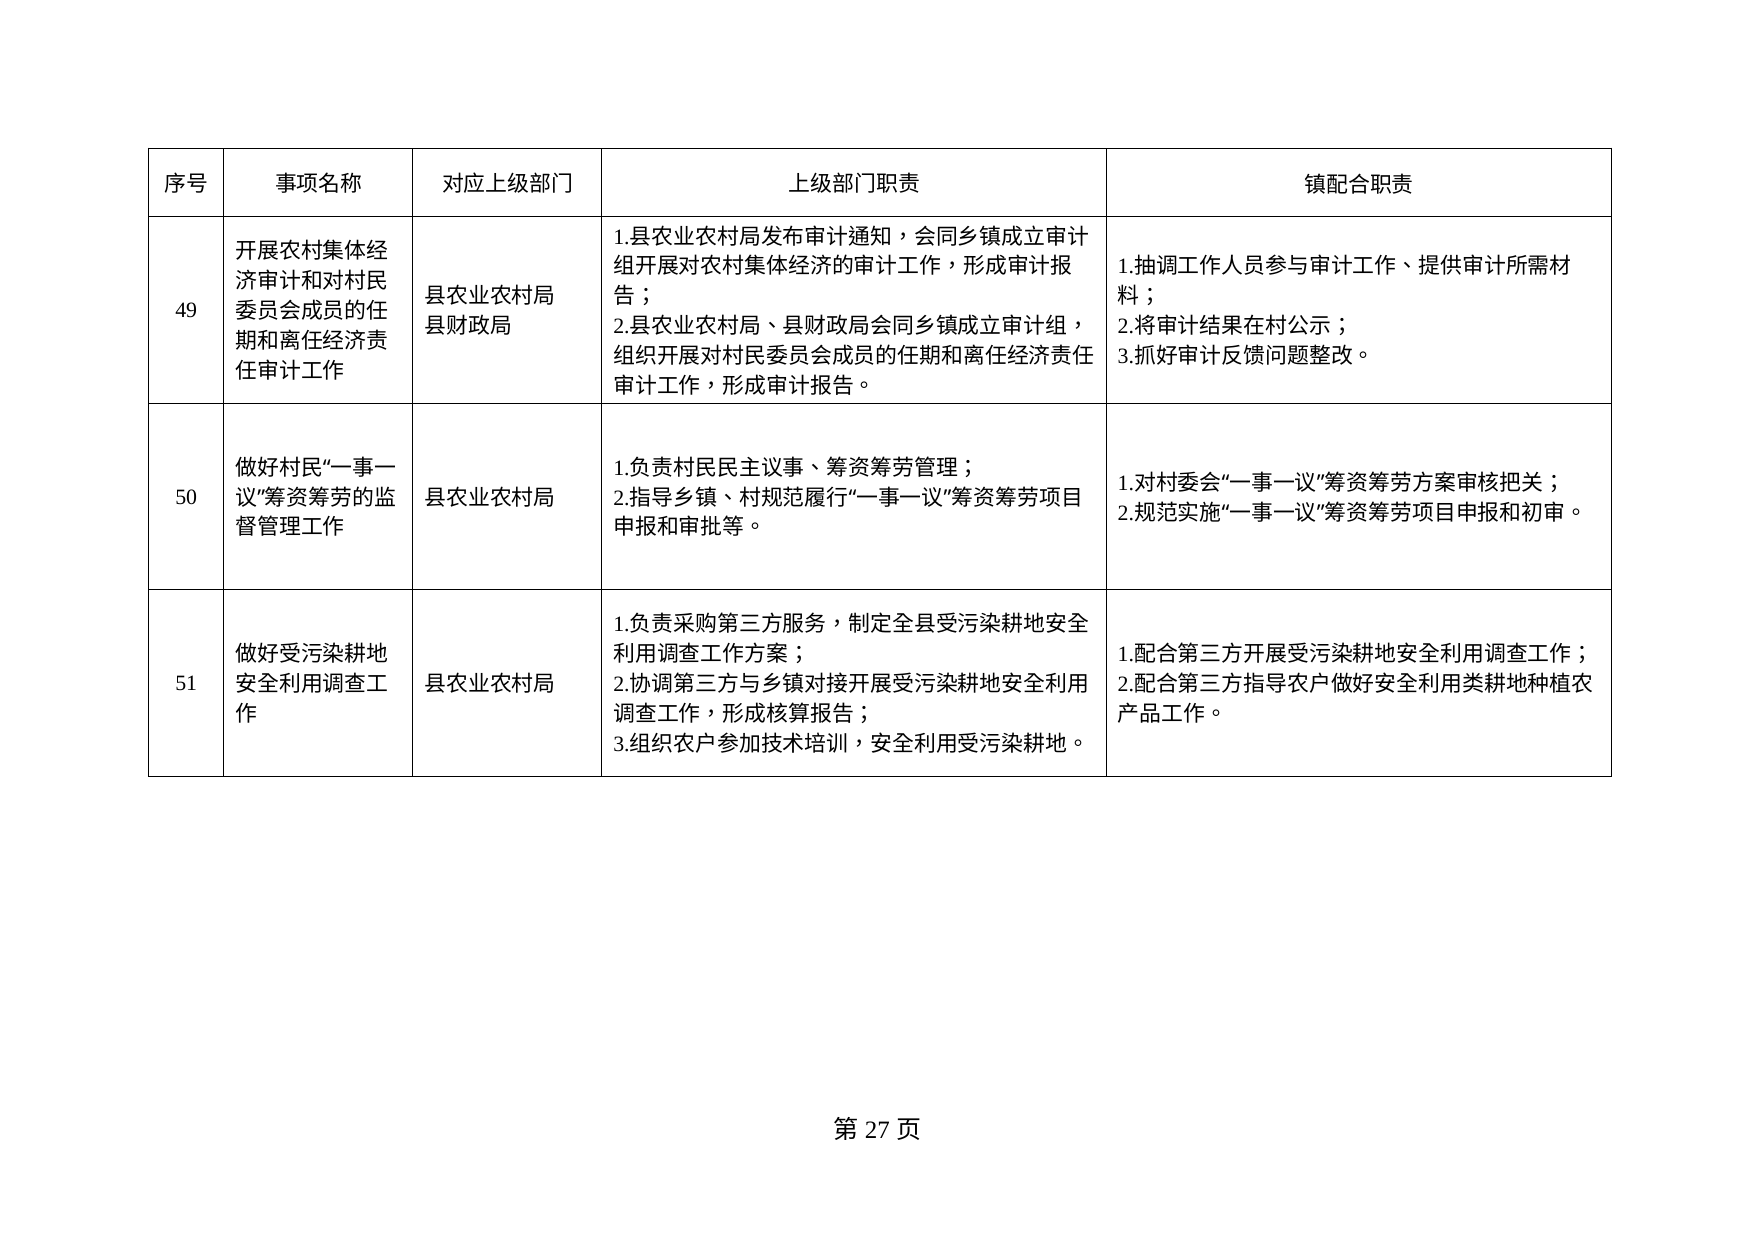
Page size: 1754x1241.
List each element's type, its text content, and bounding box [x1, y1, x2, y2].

table_cell 县农业农村局 县财政局 [413, 217, 601, 403]
table_cell 51 [149, 590, 223, 776]
table_cell 1.县农业农村局发布审计通知，会同乡镇成立审计组开展对农村集体经济的审计工作，形成审计报告； 2.县农业农村局、县财政局会同乡镇成立审计组，组织开展对村民委员会成员的任期和离任经济责任审计工作，形成审计报告。 [602, 217, 1106, 403]
table_header 镇配合职责 [1107, 149, 1611, 216]
table_cell 1.配合第三方开展受污染耕地安全利用调查工作； 2.配合第三方指导农户做好安全利用类耕地种植农产品工作。 [1107, 590, 1611, 776]
table_header 事项名称 [224, 149, 412, 216]
table_cell 50 [149, 404, 223, 589]
table_cell 1.负责村民民主议事、筹资筹劳管理； 2.指导乡镇、村规范履行“一事一议”筹资筹劳项目申报和审批等。 [602, 404, 1106, 589]
table_cell 1.负责采购第三方服务，制定全县受污染耕地安全利用调查工作方案； 2.协调第三方与乡镇对接开展受污染耕地安全利用调查工作，形成核算报告； 3.组织农户参加技术培训，安全利用受污染耕地。 [602, 590, 1106, 776]
table_cell 县农业农村局 [413, 590, 601, 776]
table_cell 做好受污染耕地安全利用调查工作 [224, 590, 412, 776]
table_header 对应上级部门 [413, 149, 601, 216]
table_header 序号 [149, 149, 223, 216]
table_cell 做好村民“一事一议”筹资筹劳的监督管理工作 [224, 404, 412, 589]
table_cell 开展农村集体经济审计和对村民委员会成员的任期和离任经济责任审计工作 [224, 217, 412, 403]
table_cell 1.对村委会“一事一议”筹资筹劳方案审核把关； 2.规范实施“一事一议”筹资筹劳项目申报和初审。 [1107, 404, 1611, 589]
table_cell 1.抽调工作人员参与审计工作、提供审计所需材料； 2.将审计结果在村公示； 3.抓好审计反馈问题整改。 [1107, 217, 1611, 403]
table_cell 49 [149, 217, 223, 403]
table_cell 县农业农村局 [413, 404, 601, 589]
table_header 上级部门职责 [602, 149, 1106, 216]
